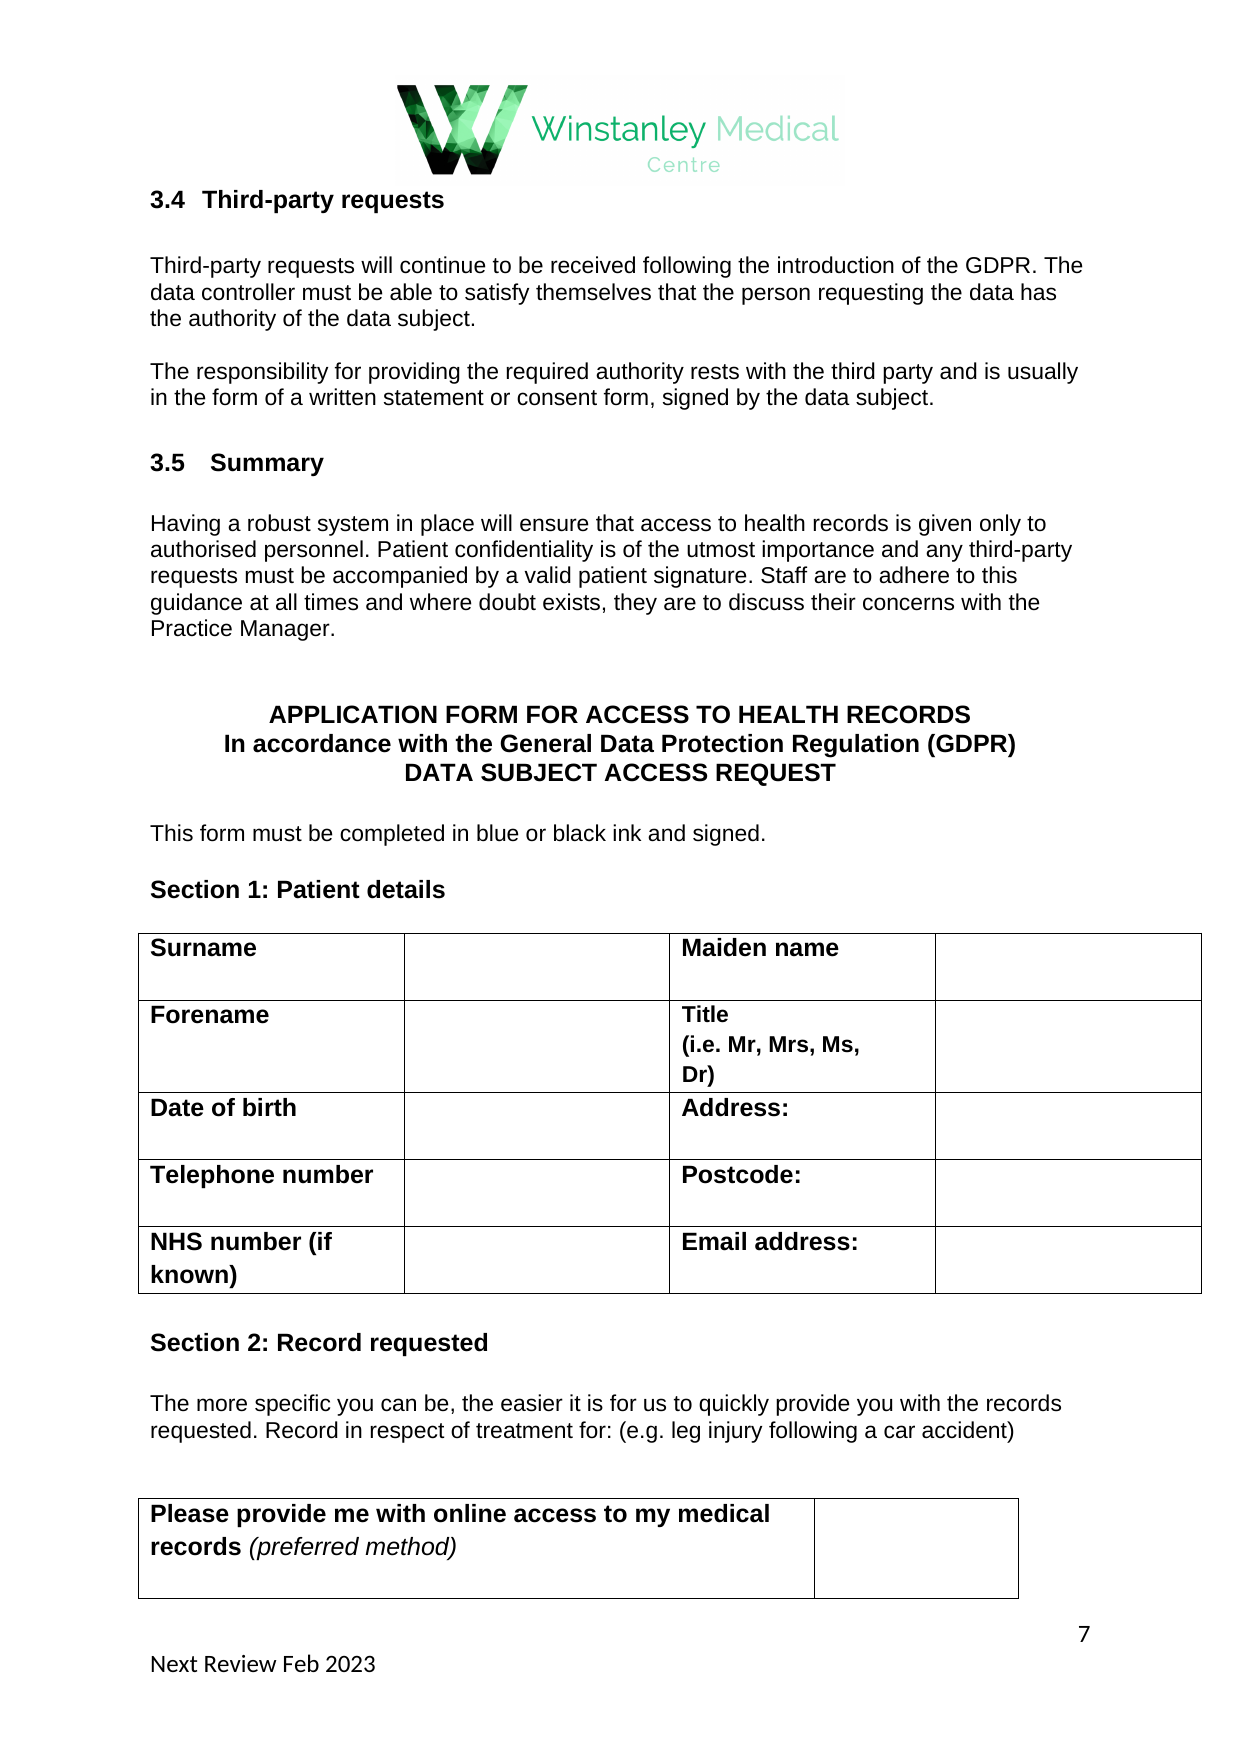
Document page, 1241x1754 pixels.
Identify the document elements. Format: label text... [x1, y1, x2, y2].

subtitle Summary [150, 448, 1090, 477]
text Section 2: Record requested [150, 1328, 1090, 1357]
text Third-party requests will continue to be received following the introduction of the GDPR. The data controller must be able to satisfy themselves that the person requesting the data has the authority of the data subject. [150, 252, 1090, 332]
table_header [405, 934, 669, 999]
text The more specific you can be, the easier it is for us to quickly provide you with the records requested. Record in respect of treatment for: (e.g. leg injury following a car accident) [150, 1390, 1090, 1443]
table_cell [936, 1160, 1201, 1226]
table_cell Forename [139, 1001, 404, 1092]
text Having a robust system in place will ensure that access to health records is given only to authorised personnel. Patient confidentiality is of the utmost importance and any third-party requests must be accompanied by a valid patient signature. Staff are to adhere to this guidance at all times and where doubt exists, they are to discuss their concerns with the Practice Manager. [150, 510, 1090, 641]
table_header Surname [139, 934, 404, 999]
table_cell [936, 1001, 1201, 1092]
table_cell Address: [670, 1093, 935, 1159]
text APPLICATION FORM FOR ACCESS TO HEALTH RECORDS [150, 700, 1090, 729]
table_header [936, 934, 1201, 999]
table_cell [936, 1093, 1201, 1159]
table_cell [405, 1001, 669, 1092]
text In accordance with the General Data Protection Regulation (GDPR) [150, 729, 1090, 757]
table_cell [405, 1160, 669, 1226]
table_cell Email address: [670, 1227, 935, 1293]
table_cell NHS number (if known) [139, 1227, 404, 1293]
table_cell Date of birth [139, 1093, 404, 1159]
table_header Please provide me with online access to my medical records (preferred method) [139, 1499, 814, 1598]
table_header Maiden name [670, 934, 935, 999]
text This form must be completed in blue or black ink and signed. [150, 820, 1090, 846]
text 3.4 Third-party requests [150, 185, 1065, 214]
table_cell [405, 1093, 669, 1159]
table_cell Postcode: [670, 1160, 935, 1226]
table_cell Telephone number [139, 1160, 404, 1226]
text Section 1: Patient details [150, 875, 1090, 904]
table_cell [405, 1227, 669, 1293]
text The responsibility for providing the required authority rests with the third party and is usually in the form of a written statement or consent form, signed by the data subject. [150, 358, 1090, 411]
text DATA SUBJECT ACCESS REQUEST [150, 757, 1090, 786]
table_cell [936, 1227, 1201, 1293]
table_cell [670, 1001, 935, 1092]
table_header [815, 1499, 1018, 1598]
picture [395, 75, 845, 186]
